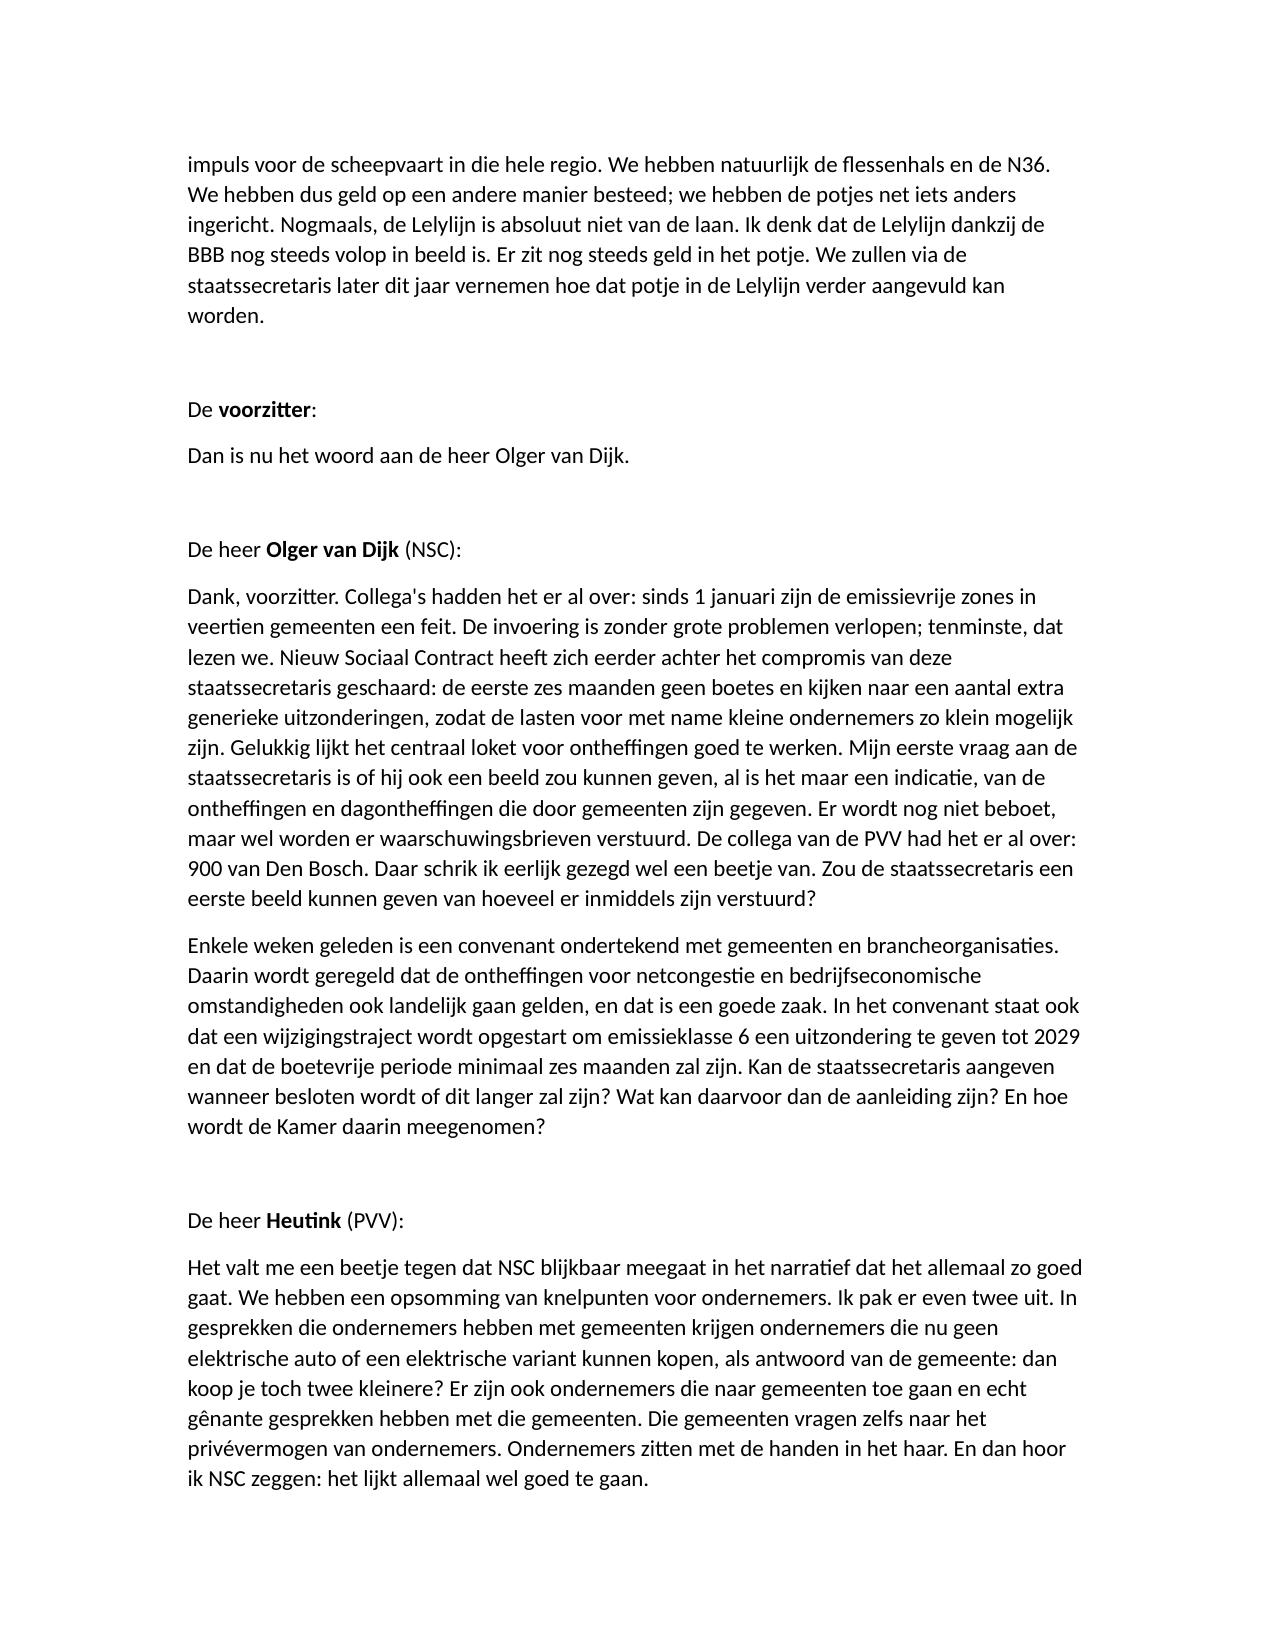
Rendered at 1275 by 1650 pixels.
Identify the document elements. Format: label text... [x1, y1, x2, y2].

text Dan is nu het woord aan de heer Olger van Dijk. [187, 442, 1087, 470]
text Dank, voorzitter. Collega's hadden het er al over: sinds 1 januari zijn de emissievrije zones in veertien gemeenten een feit. De invoering is zonder grote problemen verlopen; tenminste, dat lezen we. Nieuw Sociaal Contract heeft zich eerder achter het compromis van deze staatssecretaris geschaard: de eerste zes maanden geen boetes en kijken naar een aantal extra generieke uitzonderingen, zodat de lasten voor met name kleine ondernemers zo klein mogelijk zijn. Gelukkig lijkt het centraal loket voor ontheffingen goed te werken. Mijn eerste vraag aan de staatssecretaris is of hij ook een beeld zou kunnen geven, al is het maar een indicatie, van de ontheffingen en dagontheffingen die door gemeenten zijn gegeven. Er wordt nog niet beboet, maar wel worden er waarschuwingsbrieven verstuurd. De collega van de PVV had het er al over: 900 van Den Bosch. Daar schrik ik eerlijk gezegd wel een beetje van. Zou de staatssecretaris een eerste beeld kunnen geven van hoeveel er inmiddels zijn verstuurd? [187, 582, 1087, 912]
text De voorzitter: [187, 395, 1087, 423]
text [187, 150, 1087, 329]
text De heer Heutink (PVV): [187, 1206, 1087, 1234]
text Enkele weken geleden is een convenant ondertekend met gemeenten en brancheorganisaties. Daarin wordt geregeld dat de ontheffingen voor netcongestie en bedrijfseconomische omstandigheden ook landelijk gaan gelden, en dat is een goede zaak. In het convenant staat ook dat een wijzigingstraject wordt opgestart om emissieklasse 6 een uitzondering te geven tot 2029 en dat de boetevrije periode minimaal zes maanden zal zijn. Kan de staatssecretaris aangeven wanneer besloten wordt of dit langer zal zijn? Wat kan daarvoor dan de aanleiding zijn? En hoe wordt de Kamer daarin meegenomen? [187, 931, 1087, 1141]
text De heer Olger van Dijk (NSC): [187, 535, 1087, 563]
text Het valt me een beetje tegen dat NSC blijkbaar meegaat in het narratief dat het allemaal zo goed gaat. We hebben een opsomming van knelpunten voor ondernemers. Ik pak er even twee uit. In gesprekken die ondernemers hebben met gemeenten krijgen ondernemers die nu geen elektrische auto of een elektrische variant kunnen kopen, als antwoord van de gemeente: dan koop je toch twee kleinere? Er zijn ook ondernemers die naar gemeenten toe gaan en echt gênante gesprekken hebben met die gemeenten. Die gemeenten vragen zelfs naar het privévermogen van ondernemers. Ondernemers zitten met de handen in het haar. En dan hoor ik NSC zeggen: het lijkt allemaal wel goed te gaan. [187, 1253, 1087, 1493]
